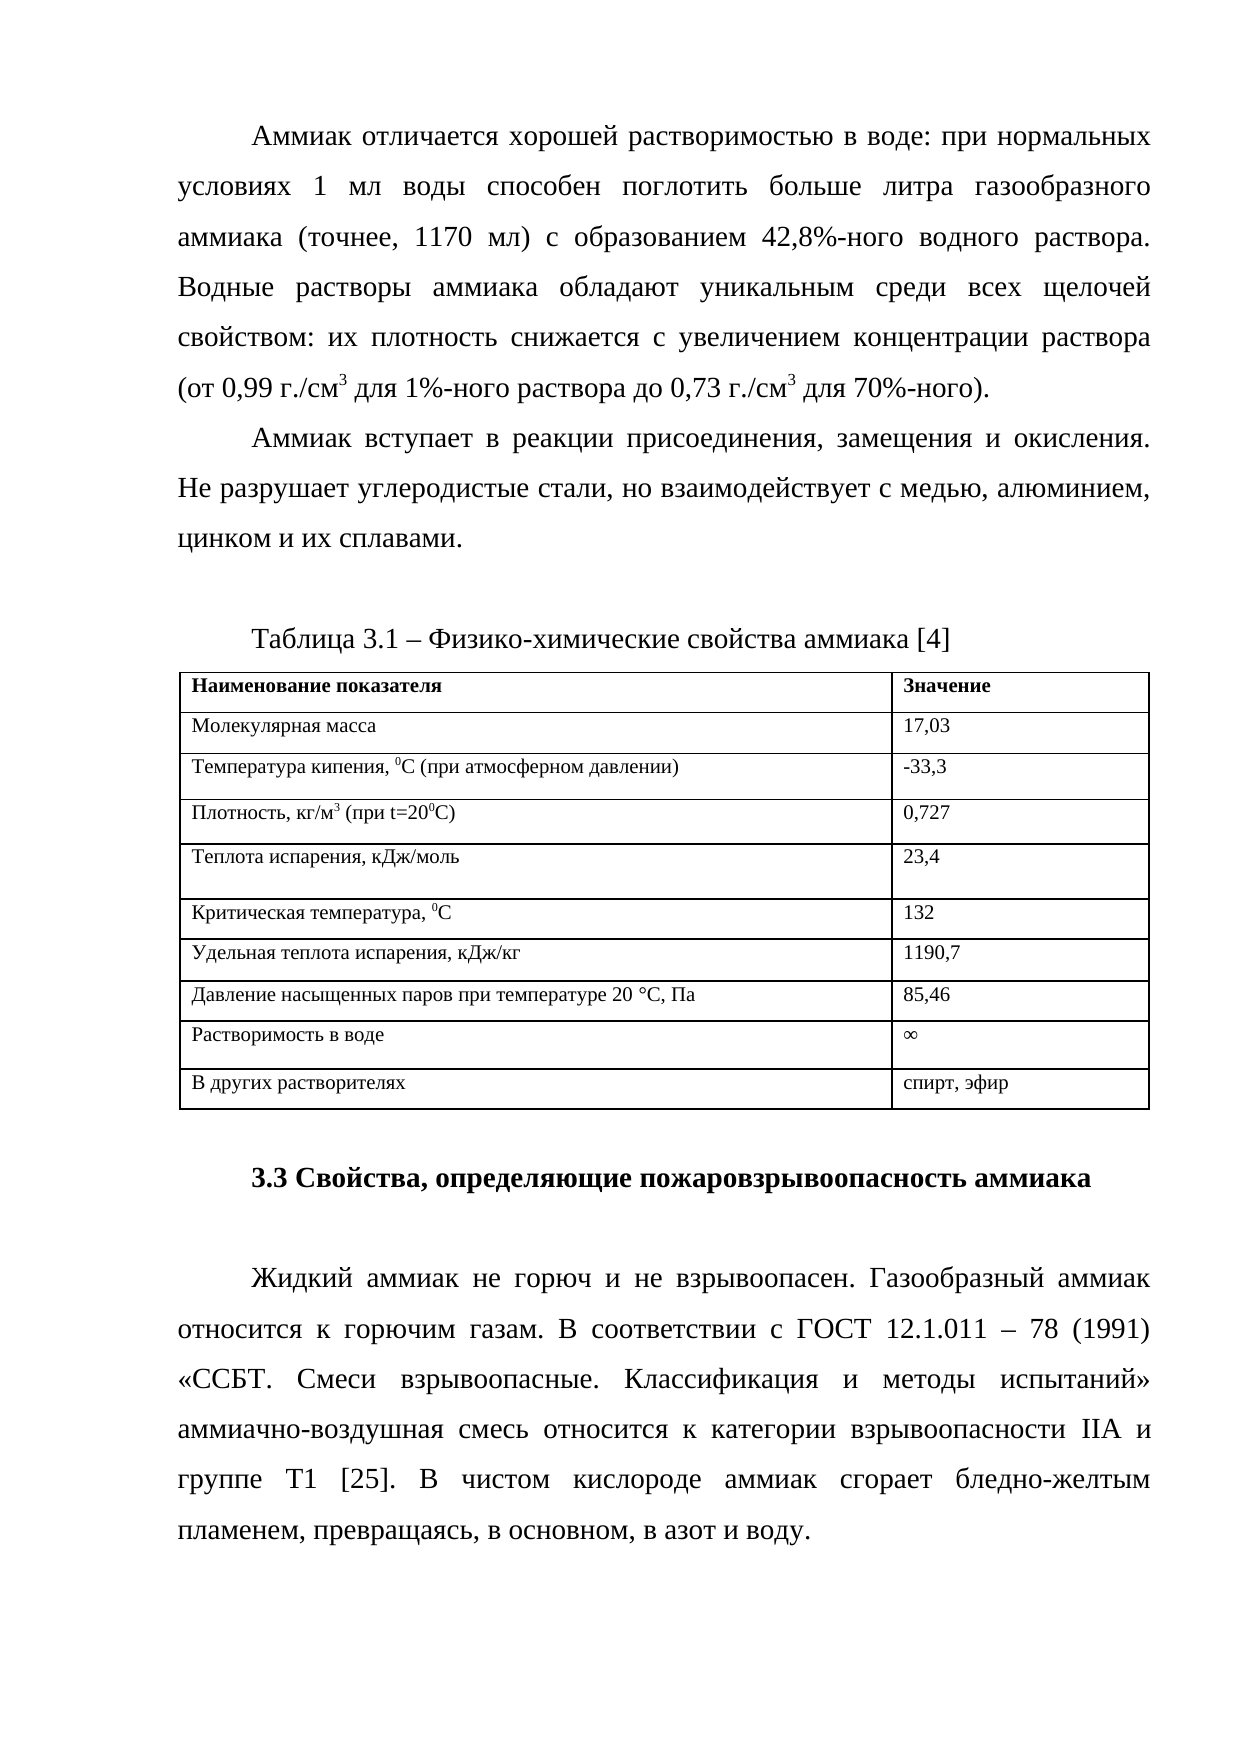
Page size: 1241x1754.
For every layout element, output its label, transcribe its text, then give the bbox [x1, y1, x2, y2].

table_cell Удельная теплота испарения, кДж/кг [181, 940, 891, 980]
table_cell В других растворителях [181, 1070, 891, 1108]
table_cell Растворимость в воде [181, 1022, 891, 1068]
table_cell 85,46 [893, 982, 1148, 1020]
table_cell 1190,7 [893, 940, 1148, 980]
table_cell Плотность, кг/м3 (при t=200С) [181, 800, 891, 843]
table_cell Теплота испарения, кДж/моль [181, 845, 891, 898]
text Аммиак вступает в реакции присоединения, замещения и окисления. Не разрушает углеродистые стали, но взаимодействует с медью, алюминием, цинком и их сплавами. [177, 420, 1152, 554]
table_cell Давление насыщенных паров при температуре 20 °С, Па [181, 982, 891, 1020]
table_cell Критическая температура, 0С [181, 900, 891, 938]
table_cell Молекулярная масса [181, 713, 891, 752]
table_cell ∞ [893, 1022, 1148, 1068]
table_cell спирт, эфир [893, 1070, 1148, 1108]
table_header Значение [893, 673, 1148, 711]
table_cell 132 [893, 900, 1148, 938]
text Таблица 3.1 – Физико-химические свойства аммиака [4] [177, 621, 1152, 655]
table_cell Температура кипения, 0С (при атмосферном давлении) [181, 754, 891, 798]
table_cell 0,727 [893, 800, 1148, 843]
table_header Наименование показателя [181, 673, 891, 711]
text 3.3 Свойства, определяющие пожаровзрывоопасность аммиака [177, 1160, 1152, 1193]
table_cell 23,4 [893, 845, 1148, 898]
text Аммиак отличается хорошей растворимостью в воде: при нормальных условиях 1 мл воды способен поглотить больше литра газообразного аммиака (точнее, 1170 мл) с образованием 42,8%-ного водного раствора. Водные растворы аммиака обладают уникальным среди всех щелочей свойством: их плотность снижается с увеличением концентрации раствора (от 0,99 г./см3 для 1%-ного раствора до 0,73 г./см3 для 70%-ного). [177, 118, 1152, 403]
text Жидкий аммиак не горюч и не взрывоопасен. Газообразный аммиак относится к горючим газам. В соответствии с ГОСТ 12.1.011 – 78 (1991) «ССБТ. Смеси взрывоопасные. Классификация и методы испытаний» аммиачно-воздушная смесь относится к категории взрывоопасности IIА и группе Т1 [25]. В чистом кислороде аммиак сгорает бледно-желтым пламенем, превращаясь, в основном, в азот и воду. [177, 1260, 1152, 1546]
table_cell -33,3 [893, 754, 1148, 798]
table_cell 17,03 [893, 713, 1148, 752]
